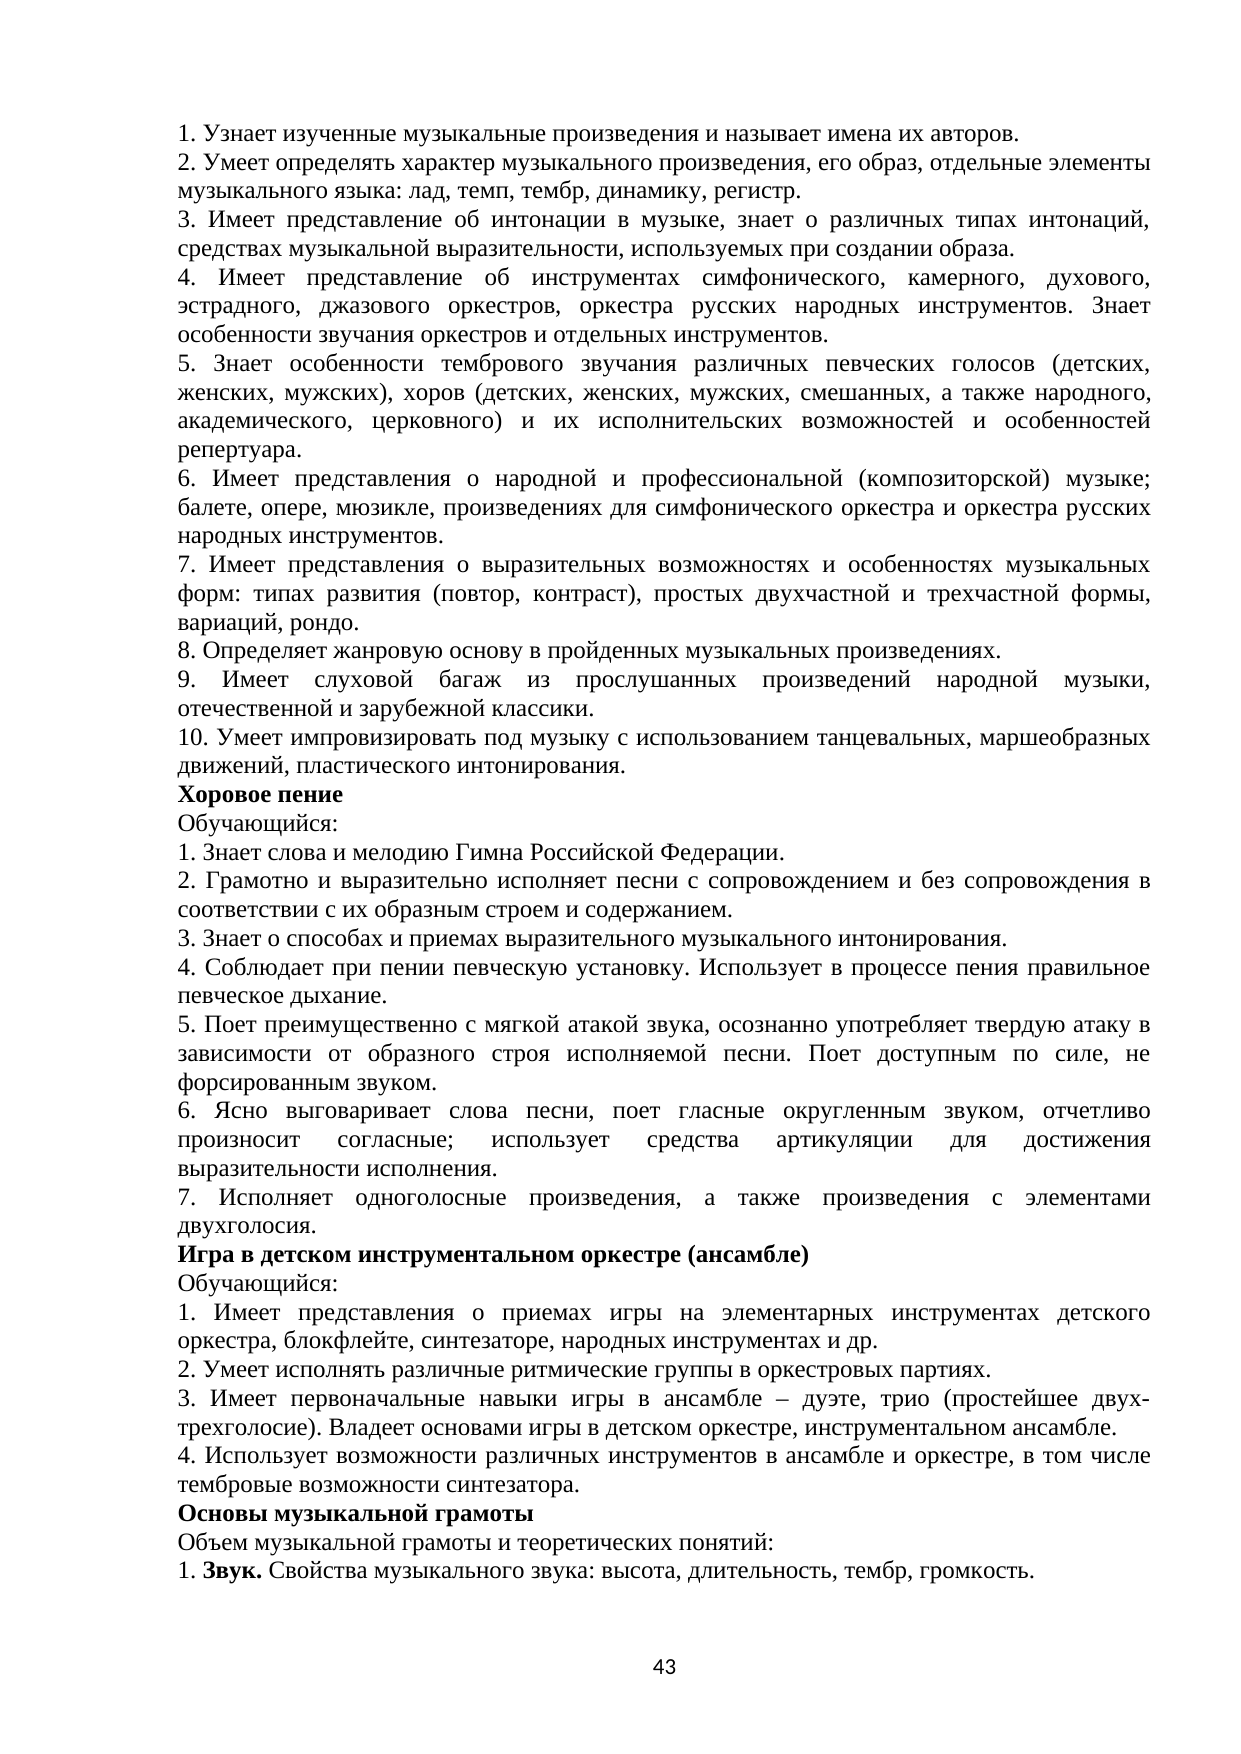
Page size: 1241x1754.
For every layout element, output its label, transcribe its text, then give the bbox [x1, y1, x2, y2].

text 2. Умеет определять характер музыкального произведения, его образ, отдельные элементы музыкального языка: лад, темп, тембр, динамику, регистр. [177, 147, 1152, 204]
text Обучающийся: [177, 808, 1152, 837]
text 8. Определяет жанровую основу в пройденных музыкальных произведениях. [177, 636, 1152, 664]
text Основы музыкальной грамоты [177, 1498, 1152, 1527]
text 1. Имеет представления о приемах игры на элементарных инструментах детского оркестра, блокфлейте, синтезаторе, народных инструментах и др. [177, 1297, 1152, 1354]
text 5. Поет преимущественно с мягкой атакой звука, осознанно употребляет твердую атаку в зависимости от образного строя исполняемой песни. Поет доступным по силе, не форсированным звуком. [177, 1009, 1152, 1096]
text 6. Имеет представления о народной и профессиональной (композиторской) музыке; балете, опере, мюзикле, произведениях для симфонического оркестра и оркестра русских народных инструментов. [177, 463, 1152, 549]
text Объем музыкальной грамоты и теоретических понятий: [177, 1527, 1152, 1556]
text Игра в детском инструментальном оркестре (ансамбле) [177, 1239, 1152, 1268]
text Обучающийся: [177, 1268, 1152, 1297]
text 2. Грамотно и выразительно исполняет песни с сопровождением и без сопровождения в соответствии с их образным строем и содержанием. [177, 866, 1152, 923]
text 7. Имеет представления о выразительных возможностях и особенностях музыкальных форм: типах развития (повтор, контраст), простых двухчастной и трехчастной формы, вариаций, рондо. [177, 549, 1152, 636]
text 2. Умеет исполнять различные ритмические группы в оркестровых партиях. [177, 1354, 1152, 1383]
text 3. Знает о способах и приемах выразительного музыкального интонирования. [177, 923, 1152, 952]
text 7. Исполняет одноголосные произведения, а также произведения с элементами двухголосия. [177, 1182, 1152, 1239]
text Хоровое пение [177, 779, 1152, 808]
text 1. Звук. Свойства музыкального звука: высота, длительность, тембр, громкость. [177, 1556, 1152, 1584]
text 9. Имеет слуховой багаж из прослушанных произведений народной музыки, отечественной и зарубежной классики. [177, 664, 1152, 722]
text 4. Имеет представление об инструментах симфонического, камерного, духового, эстрадного, джазового оркестров, оркестра русских народных инструментов. Знает особенности звучания оркестров и отдельных инструментов. [177, 262, 1152, 348]
text 3. Имеет представление об интонации в музыке, знает о различных типах интонаций, средствах музыкальной выразительности, используемых при создании образа. [177, 204, 1152, 262]
text 3. Имеет первоначальные навыки игры в ансамбле – дуэте, трио (простейшее двух-трехголосие). Владеет основами игры в детском оркестре, инструментальном ансамбле. [177, 1383, 1152, 1441]
text 5. Знает особенности тембрового звучания различных певческих голосов (детских, женских, мужских), хоров (детских, женских, мужских, смешанных, а также народного, академического, церковного) и их исполнительских возможностей и особенностей репертуара. [177, 348, 1152, 463]
text 1. Знает слова и мелодию Гимна Российской Федерации. [177, 837, 1152, 866]
text 1. Узнает изученные музыкальные произведения и называет имена их авторов. [177, 118, 1152, 147]
text 4. Использует возможности различных инструментов в ансамбле и оркестре, в том числе тембровые возможности синтезатора. [177, 1441, 1152, 1498]
text 6. Ясно выговаривает слова песни, поет гласные округленным звуком, отчетливо произносит согласные; использует средства артикуляции для достижения выразительности исполнения. [177, 1096, 1152, 1182]
text 4. Соблюдает при пении певческую установку. Использует в процессе пения правильное певческое дыхание. [177, 952, 1152, 1009]
text 10. Умеет импровизировать под музыку с использованием танцевальных, маршеобразных движений, пластического интонирования. [177, 722, 1152, 779]
